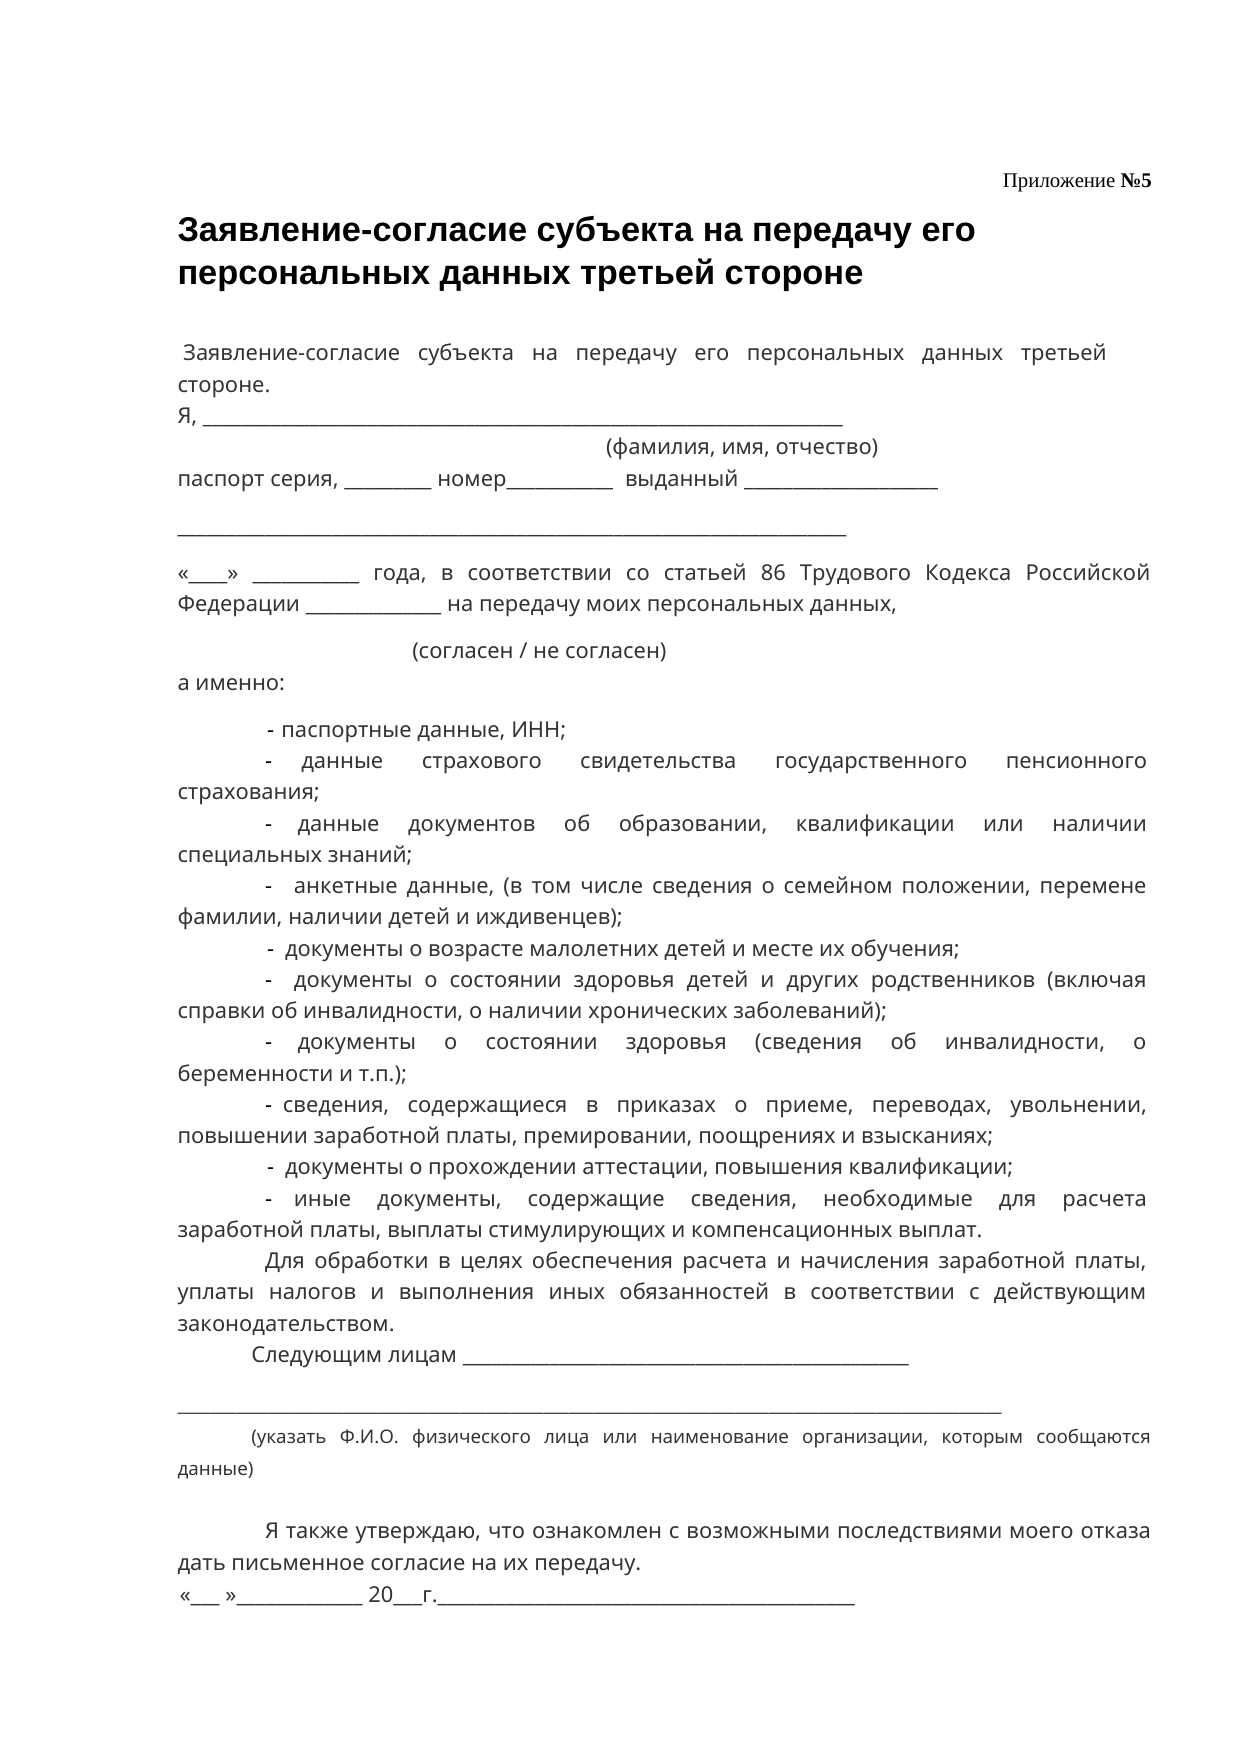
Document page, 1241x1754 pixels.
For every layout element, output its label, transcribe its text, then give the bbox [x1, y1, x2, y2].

text Приложение №5 [177, 148, 1152, 192]
text Я также утверждаю, что ознакомлен с возможными последствиями моего отказа дать письменное согласие на их передачу. [177, 1513, 1152, 1577]
text а именно: [177, 665, 1147, 697]
text _____________________________________________________________________ [177, 508, 1147, 539]
text - сведения, содержащиеся в приказах о приеме, переводах, увольнении, повышении заработной платы, премировании, поощрениях и взысканиях; [177, 1087, 1147, 1150]
text Заявление-согласие субъекта на передачу его персональных данных третьей стороне [177, 204, 1152, 292]
text (указать Ф.И.О. физического лица или наименование организации, которым сообщаются данные) [177, 1417, 1152, 1481]
text паспорт серия, _________ номер___________ выданный ____________________ [177, 461, 1147, 492]
text (фамилия, имя, отчество) [177, 429, 1147, 461]
text - иные документы, содержащие сведения, необходимые для расчета заработной платы, выплаты стимулирующих и компенсационных выплат. [177, 1181, 1147, 1243]
text Я, __________________________________________________________________ [177, 398, 1108, 429]
text Для обработки в целях обеспечения расчета и начисления заработной платы, уплаты налогов и выполнения иных обязанностей в соответствии с действующим законодательством. [177, 1243, 1147, 1337]
text Заявление-согласие субъекта на передачу его персональных данных третьей стороне. [177, 336, 1108, 398]
text - анкетные данные, (в том числе сведения о семейном положении, перемене фамилии, наличии детей и иждивенцев); [177, 868, 1147, 931]
text - документы о состоянии здоровья детей и других родственников (включая справки об инвалидности, о наличии хронических заболеваний); [177, 962, 1147, 1025]
text ___________________________________________________________________________________________________ [177, 1385, 1152, 1417]
text (согласен / не согласен) [177, 634, 1152, 665]
text - паспортные данные, ИНН; [179, 712, 1152, 743]
text - данные документов об образовании, квалификации или наличии специальных знаний; [177, 806, 1147, 868]
text - документы о возрасте малолетних детей и месте их обучения; [179, 931, 1152, 962]
text Следующим лицам ______________________________________________ [177, 1337, 1152, 1369]
text - документы о прохождении аттестации, повышения квалификации; [179, 1150, 1152, 1181]
text «___ »_____________ 20___г.___________________________________________ [179, 1577, 1152, 1609]
text - документы о состоянии здоровья (сведения об инвалидности, о беременности и т.п.); [177, 1025, 1147, 1087]
text - данные страхового свидетельства государственного пенсионного страхования; [177, 743, 1147, 806]
text «____» ___________ года, в соответствии со статьей 86 Трудового Кодекса Российской Федерации ______________ на передачу моих персональных данных, [177, 555, 1152, 618]
